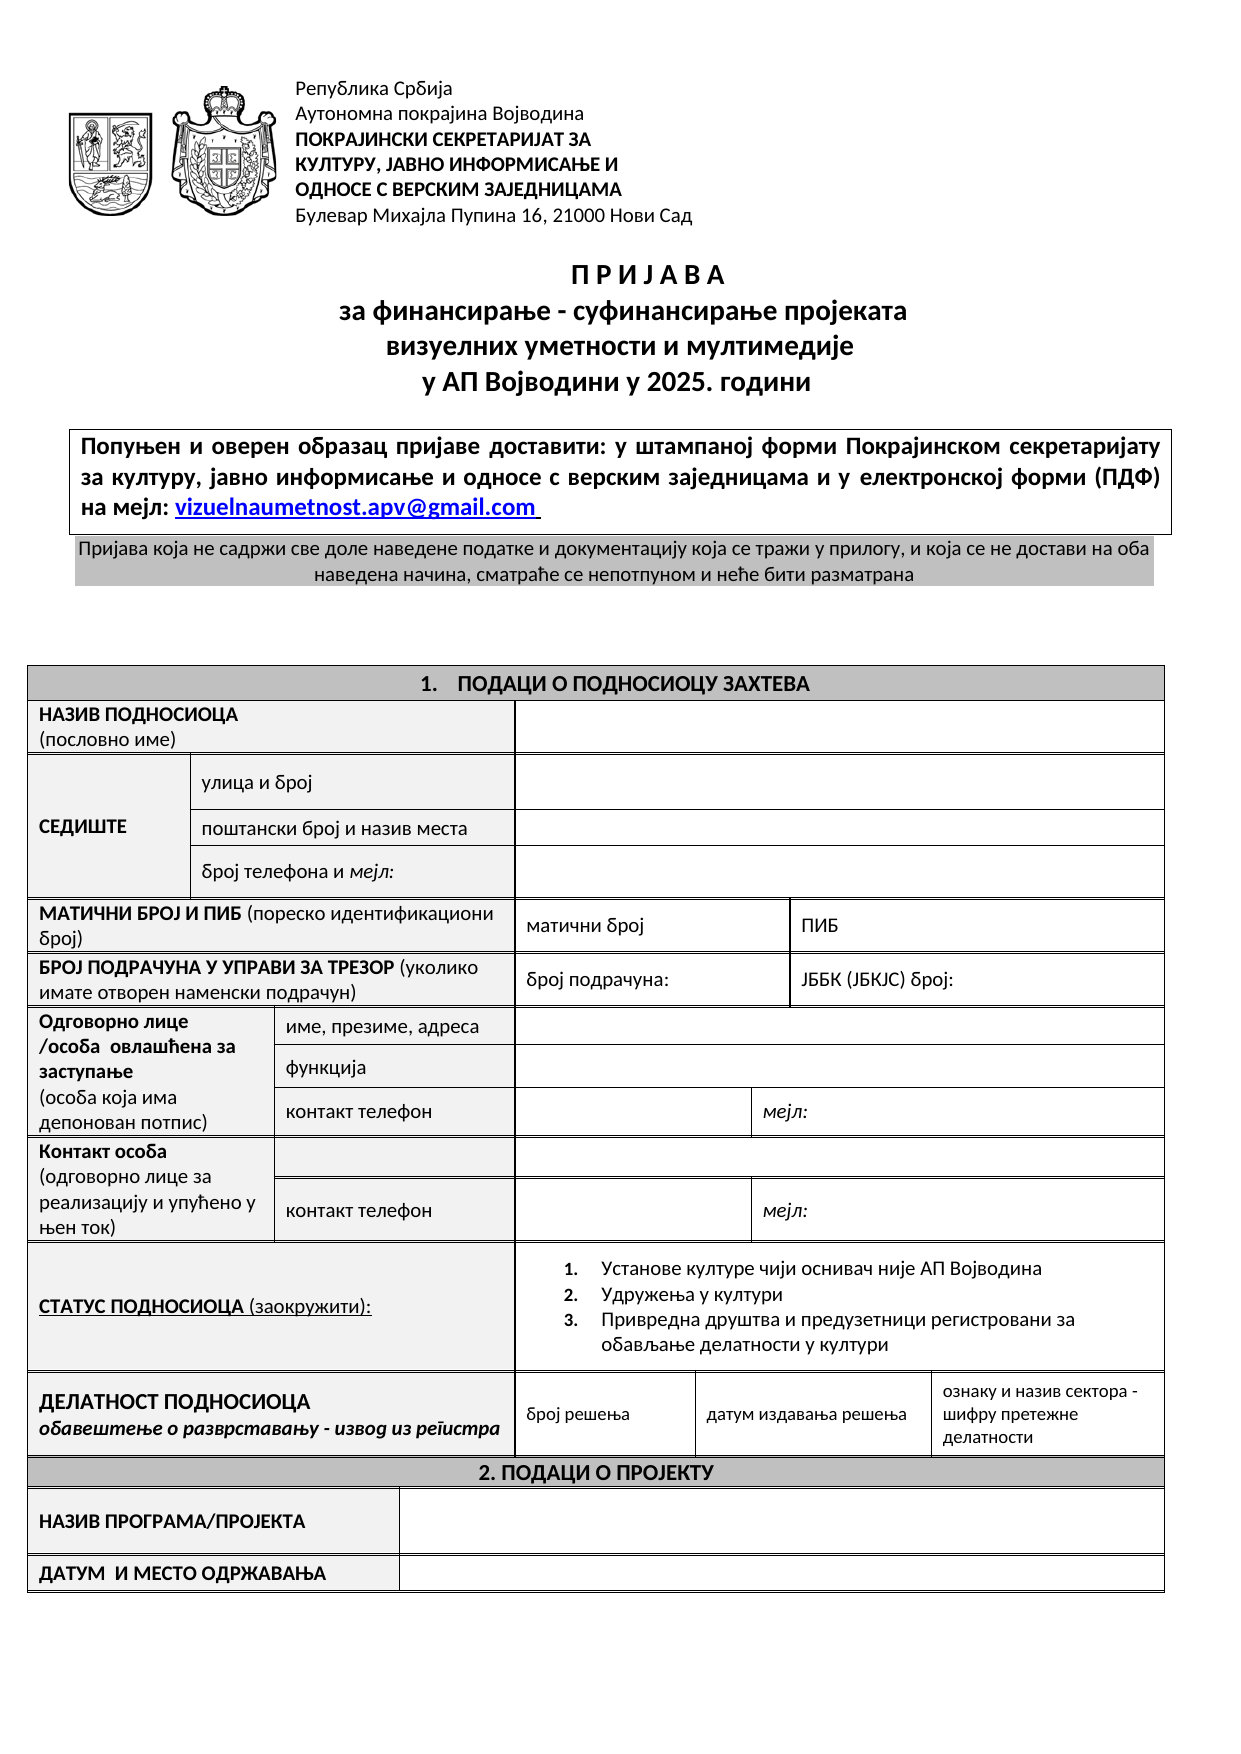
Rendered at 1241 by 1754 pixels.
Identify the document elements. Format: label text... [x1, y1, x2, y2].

table_cell [516, 810, 1164, 845]
table_cell мејл: [752, 1088, 1164, 1135]
table_cell број телефона и мејл: [191, 846, 514, 897]
table_cell Установе културе чији оснивач није АП Војводина Удружења у култури Привредна друштва и предузетници регистровани за обављање делатности у култури [516, 1243, 1164, 1369]
table_cell [516, 1179, 751, 1240]
table_cell улица и број [191, 755, 514, 809]
text Пријава која не садржи све доле наведене податке и документацију која се тражи у прилогу, и која се не достави на оба наведена начина, сматраће се непотпуном и неће бити разматрана [75, 536, 1154, 586]
table_cell ознаку и назив сектора - шифру претежне делатности [932, 1373, 1164, 1455]
table_cell Контакт особа (одговорно лице за реализацију и упућено у њен ток) [28, 1138, 274, 1240]
table_cell ЈББК (ЈБКЈС) број: [791, 954, 1164, 1005]
table_cell [516, 1008, 1164, 1044]
table_cell [516, 1088, 751, 1135]
table_cell поштански број и назив места [191, 810, 514, 845]
table_cell [516, 755, 1164, 809]
table_cell [516, 1045, 1164, 1087]
table_cell ДАТУМ И МЕСТО ОДРЖАВАЊА [28, 1556, 399, 1590]
picture [68, 86, 277, 216]
table_cell контакт телефон [275, 1088, 514, 1135]
table_cell матични број [516, 900, 789, 951]
table_cell МАТИЧНИ БРОЈ И ПИБ (пореско идентификациони број) [28, 900, 514, 951]
table_header Република Србија Аутономна покрајина Војводина ПОКРАЈИНСКИ СЕКРЕТАРИЈАТ ЗА КУЛТУРУ, ЈАВНО ИНФОРМИСАЊЕ И ОДНОСЕ С ВЕРСКИМ ЗАЈЕДНИЦАМА Булевар Михајла Пупина 16, 21000 Нови Сад П Р И Ј А В А за финансирање - суфинансирање пројеката визуелних уметности и мултимедије у АП Војводини у 2025. години [70, 430, 1171, 534]
table_cell контакт телефон [275, 1179, 514, 1240]
table_cell 2. ПОДАЦИ О ПРОЈЕКТУ [28, 1458, 1164, 1486]
table_cell [516, 1138, 1164, 1176]
table_cell СЕДИШТЕ [28, 755, 190, 897]
table_cell функција [275, 1045, 514, 1087]
table_cell [400, 1556, 1164, 1590]
table_cell [275, 1138, 514, 1176]
table_cell ДЕЛАТНОСТ ПОДНОСИОЦА обавештење о разврставању - извод из регистра [28, 1373, 514, 1455]
table_header ПОДАЦИ О ПОДНОСИОЦУ ЗАХТЕВА [28, 666, 1164, 700]
table_cell ПИБ [791, 900, 1164, 951]
table_cell [516, 701, 1164, 752]
table_cell [516, 846, 1164, 897]
table_cell мејл: [752, 1179, 1164, 1240]
table_cell НАЗИВ ПРОГРАМА/ПРОЈЕКТА [28, 1489, 399, 1552]
table_cell Одговорно лице /особа овлашћена за заступање (особа која има депонован потпис) [28, 1008, 274, 1135]
table_cell број подрачуна: [516, 954, 789, 1005]
table_cell датум издавања решења [696, 1373, 931, 1455]
table_cell БРОЈ ПОДРАЧУНА У УПРАВИ ЗА ТРЕЗОР (уколико имате отворен наменски подрачун) [28, 954, 514, 1005]
table_cell [400, 1489, 1164, 1552]
table_header Република Србија Аутономна покрајина Војводина ПОКРАЈИНСКИ СЕКРЕТАРИЈАТ ЗА КУЛТУРУ, ЈАВНО ИНФОРМИСАЊЕ И ОДНОСЕ С ВЕРСКИМ ЗАЈЕДНИЦАМА Булевар Михајла Пупина 16, 21000 Нови Сад П Р И Ј А В А за финансирање - суфинансирање пројеката визуелних уметности и мултимедије у АП Војводини у 2025. години [69, 75, 1171, 429]
table_cell број решења [516, 1373, 695, 1455]
table_cell НАЗИВ ПОДНОСИОЦА (пословно име) [28, 701, 514, 752]
table_cell име, презиме, адреса [275, 1008, 514, 1044]
table_cell СТАТУС ПОДНОСИОЦА (заокружити): [28, 1243, 514, 1369]
